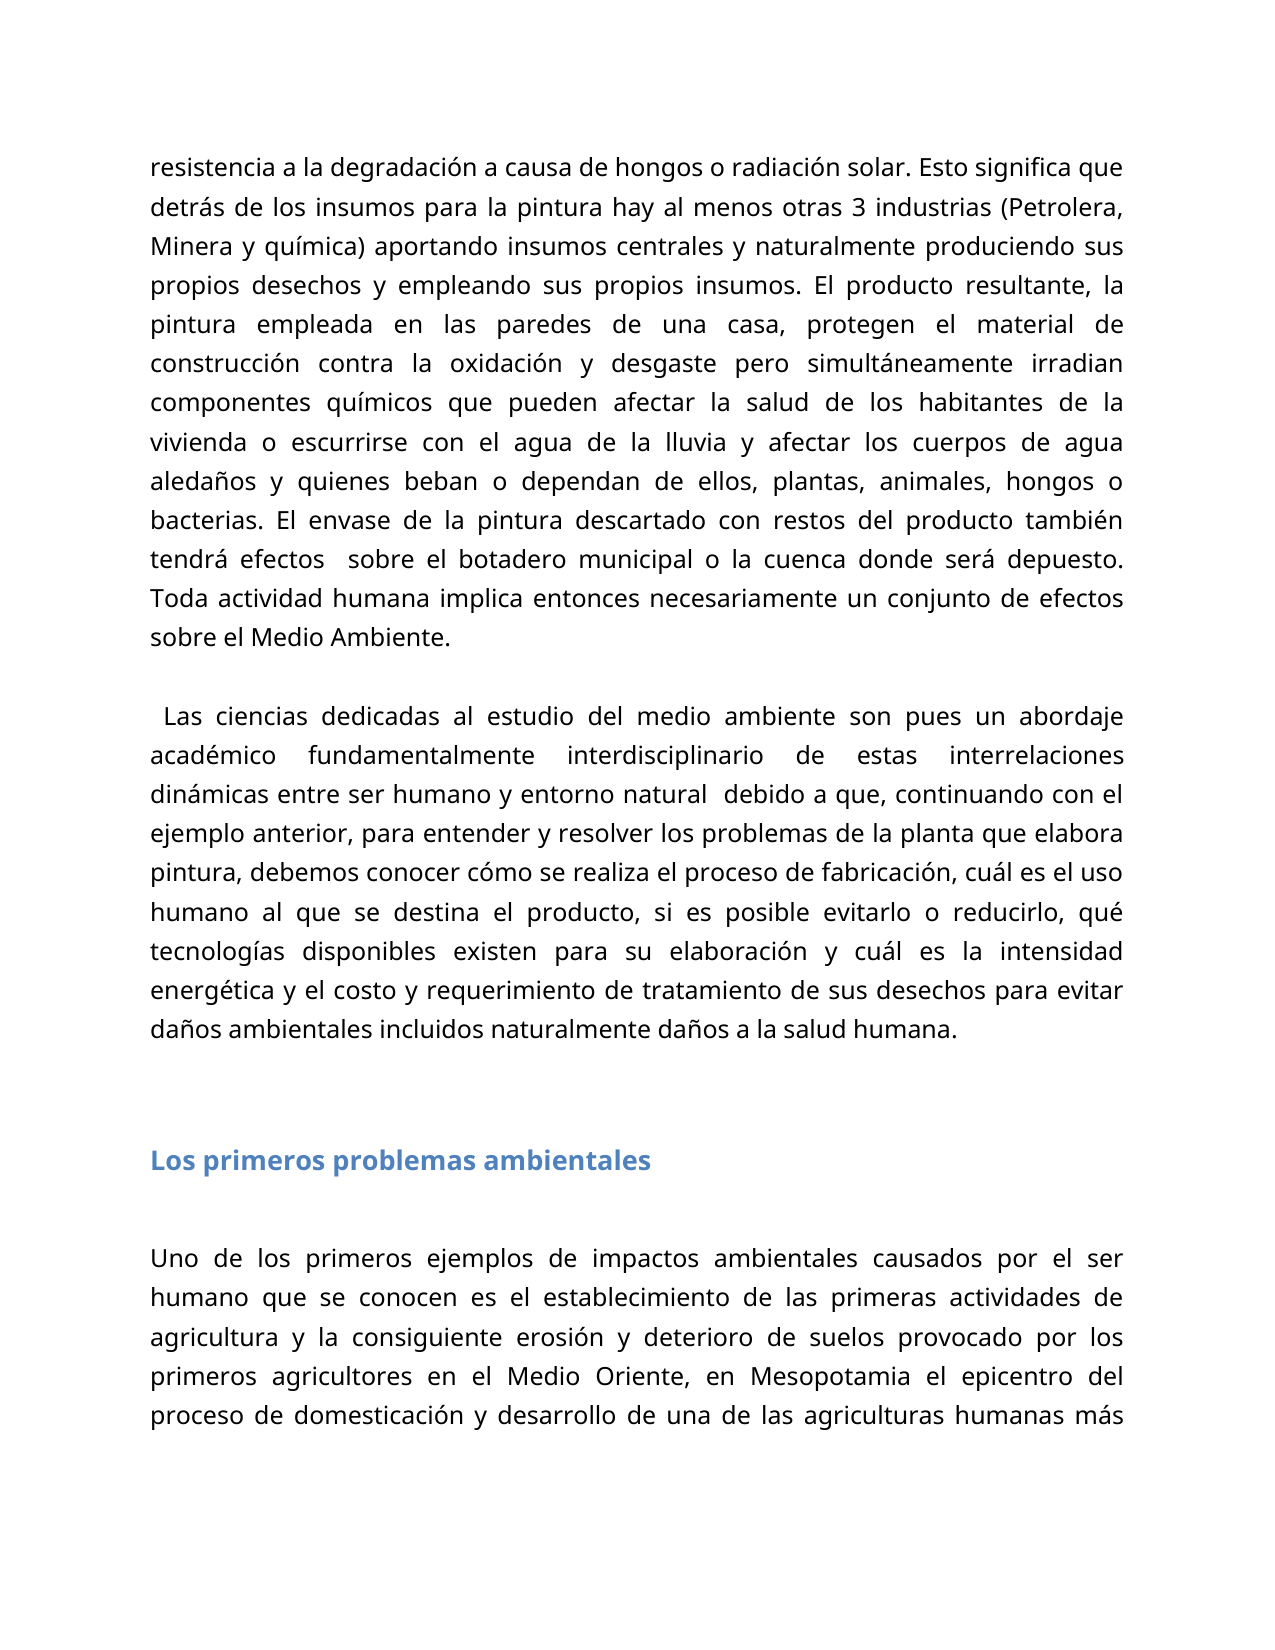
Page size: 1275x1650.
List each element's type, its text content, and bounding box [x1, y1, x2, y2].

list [150, 1241, 1125, 1432]
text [150, 150, 1125, 654]
subtitle Los primeros problemas ambientales [150, 1142, 1125, 1178]
text Las ciencias dedicadas al estudio del medio ambiente son pues un abordaje académico fundamentalmente interdisciplinario de estas interrelaciones dinámicas entre ser humano y entorno natural debido a que, continuando con el ejemplo anterior, para entender y resolver los problemas de la planta que elabora pintura, debemos conocer cómo se realiza el proceso de fabricación, cuál es el uso humano al que se destina el producto, si es posible evitarlo o reducirlo, qué tecnologías disponibles existen para su elaboración y cuál es la intensidad energética y el costo y requerimiento de tratamiento de sus desechos para evitar daños ambientales incluidos naturalmente daños a la salud humana. [150, 698, 1125, 1046]
